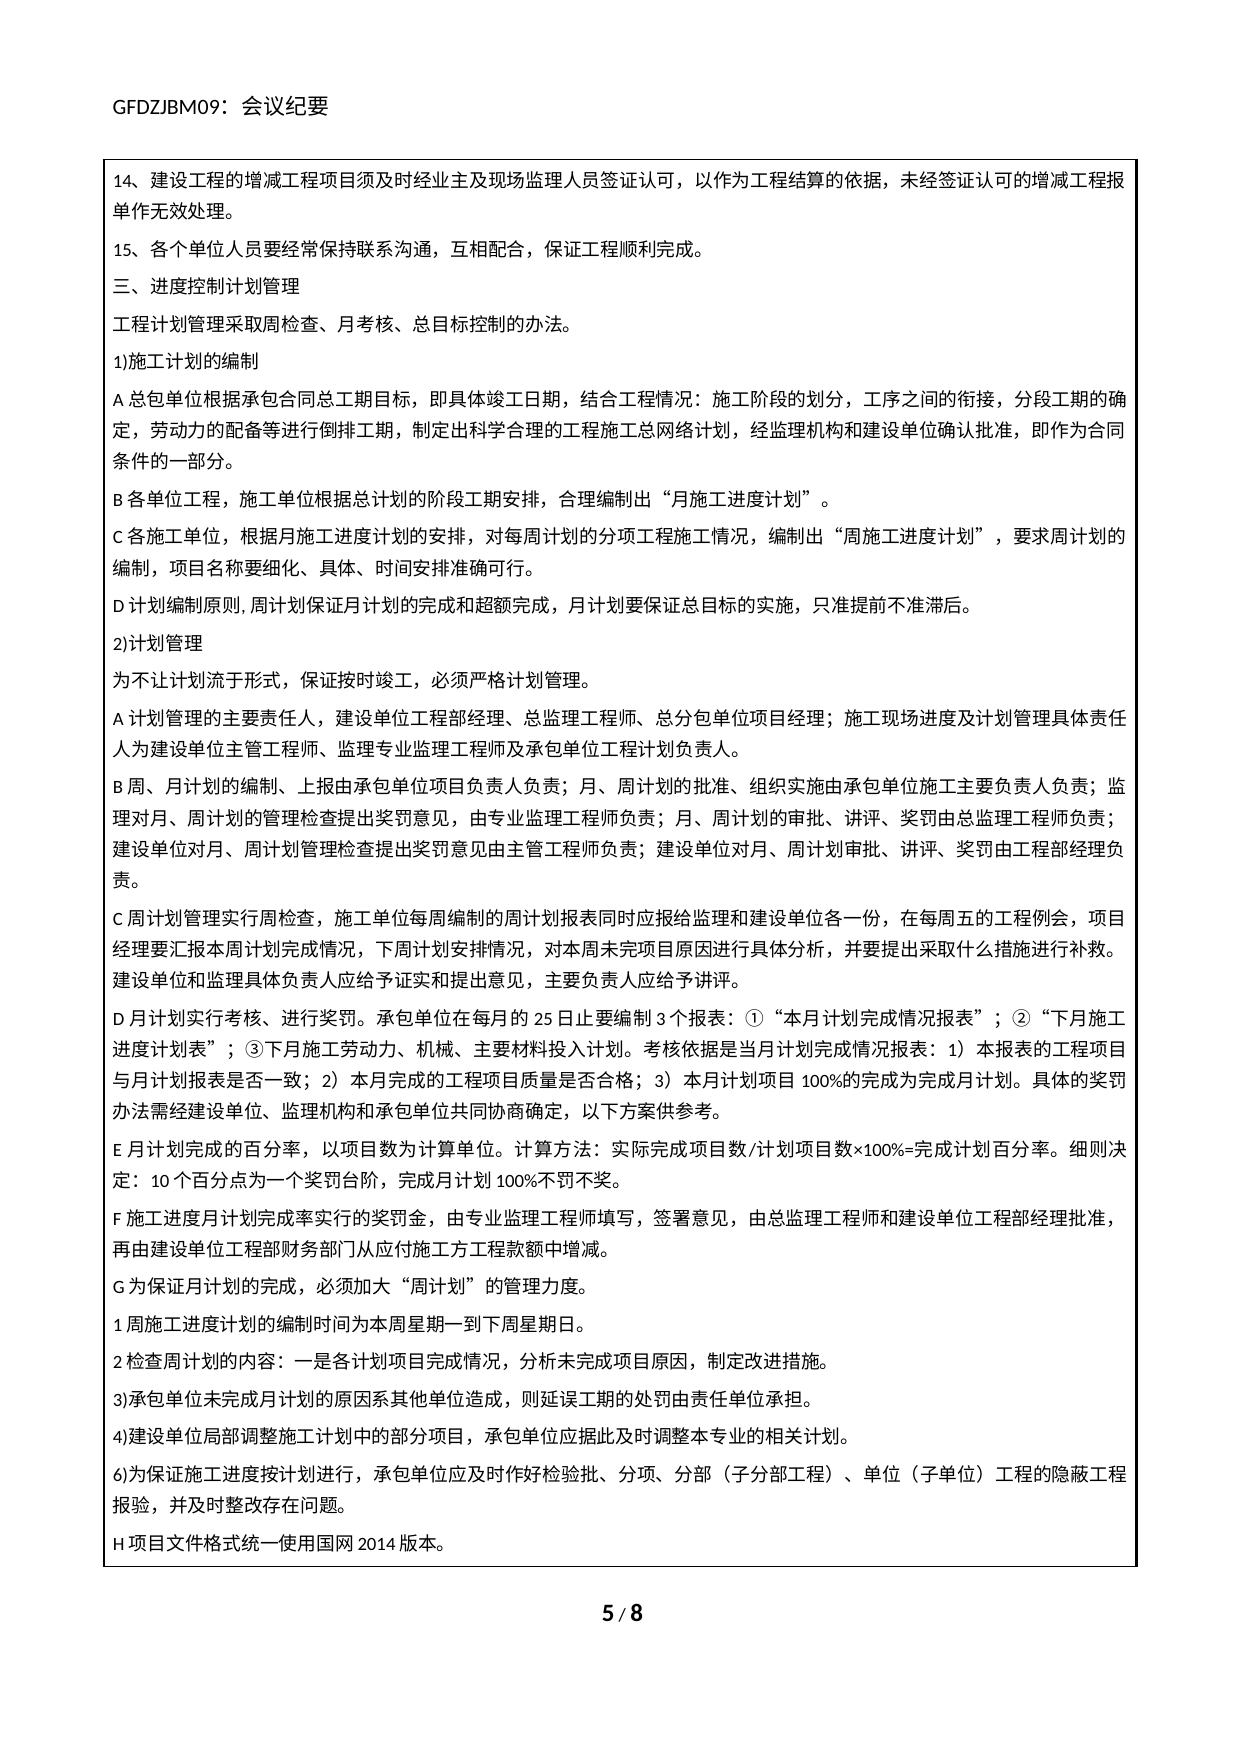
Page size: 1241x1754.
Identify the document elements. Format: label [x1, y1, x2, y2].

table_cell [105, 160, 1135, 1566]
